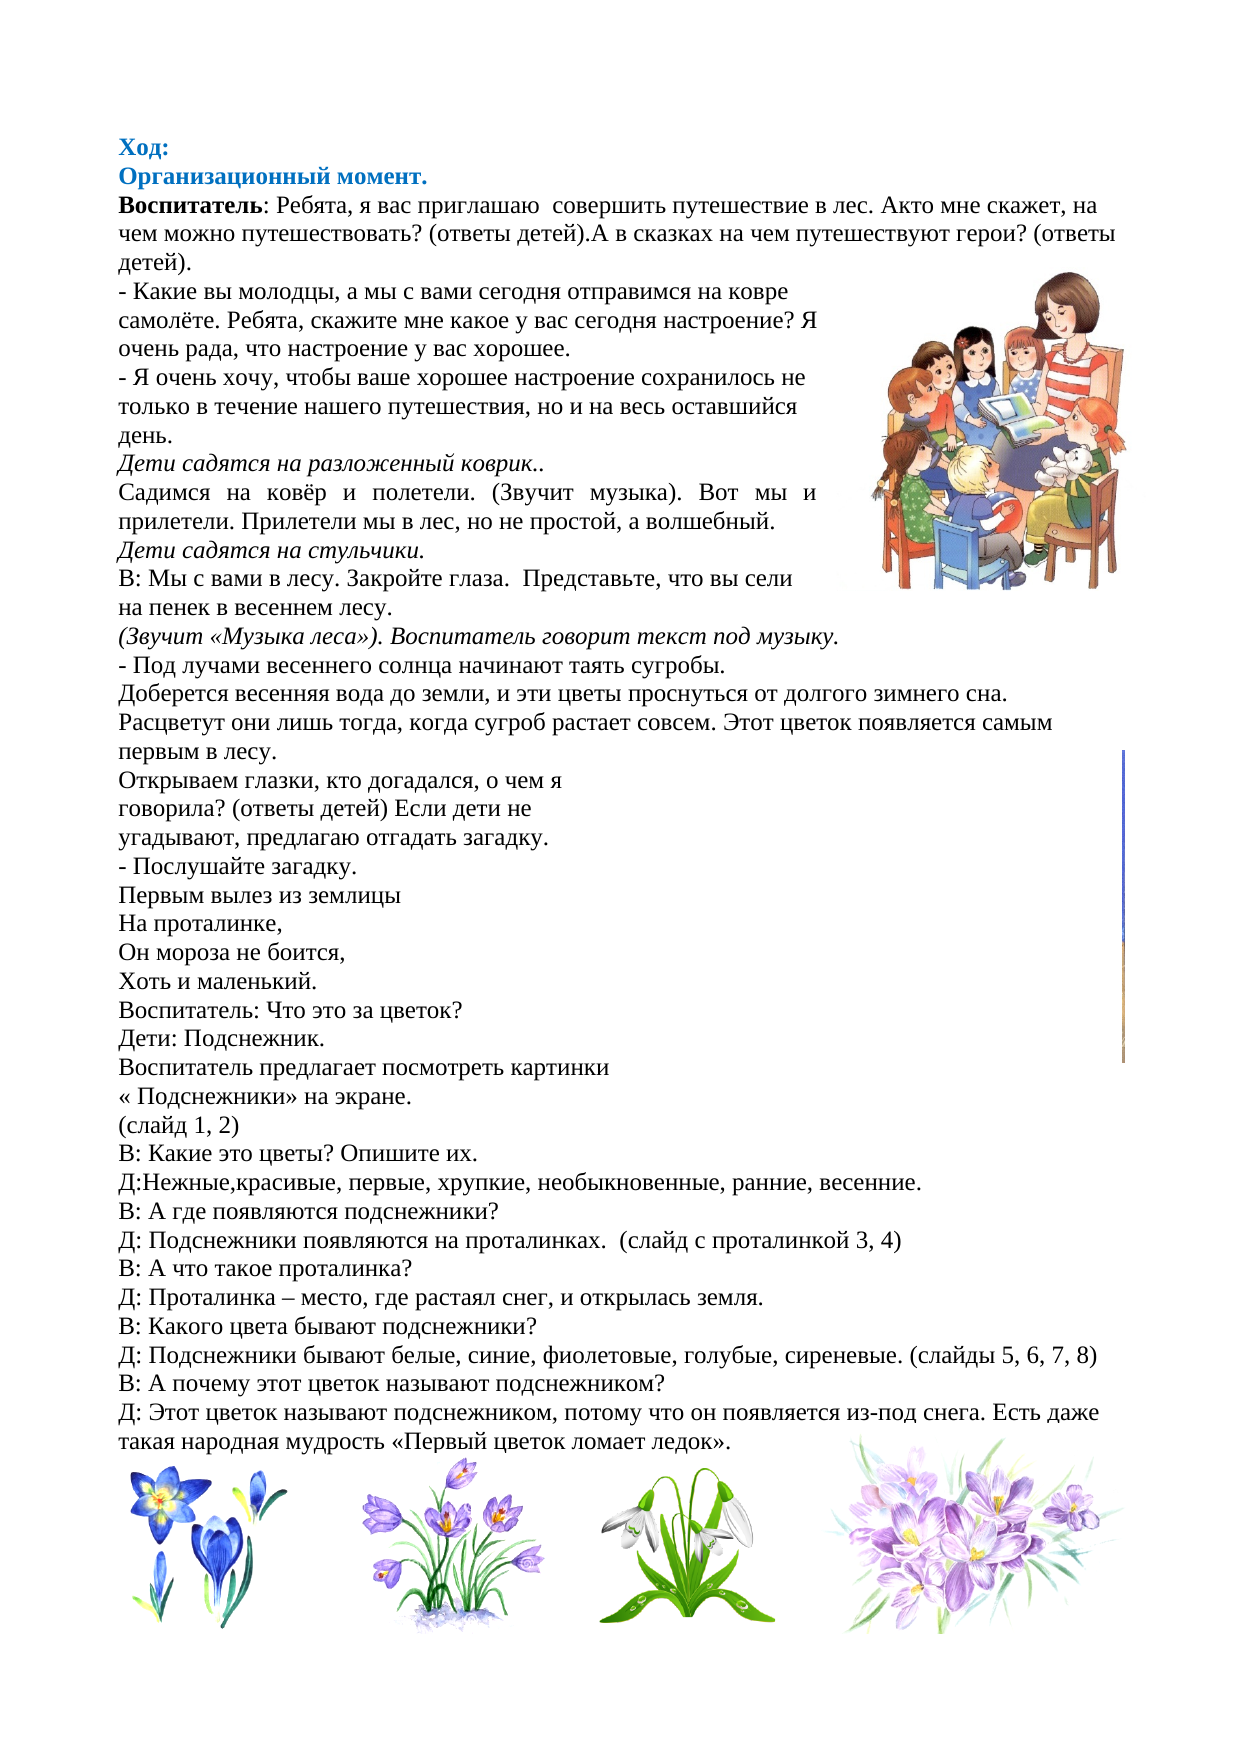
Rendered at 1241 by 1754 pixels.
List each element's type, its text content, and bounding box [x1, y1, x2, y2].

text Дети: Подснежник. [118, 995, 1122, 1023]
text Д: Подснежники бывают белые, синие, фиолетовые, голубые, сиреневые. (слайды 5, 6, 7, 8) [118, 1311, 1122, 1340]
text Воспитатель: Что это за цветок? [118, 966, 1122, 995]
text В: А почему этот цветок называют подснежником? [118, 1340, 1122, 1368]
text - Под лучами весеннего солнца начинают таять сугробы. [118, 621, 1122, 650]
text Д:Нежные,красивые, первые, хрупкие, необыкновенные, ранние, весенние. [118, 1138, 1122, 1167]
text Доберется весенняя вода до земли, и эти цветы проснуться от долгого зимнего сна. [118, 650, 1122, 678]
text В: А где появляются подснежники? [118, 1167, 1122, 1196]
text (Звучит «Музыка леса»). Воспитатель говорит текст под музыку. [118, 592, 1122, 621]
text Организационный момент. [118, 161, 1122, 190]
text Д: Подснежники появляются на проталинках. (слайд с проталинкой 3, 4) [118, 1196, 1122, 1225]
text Д: Этот цветок называют подснежником, потому что он появляется из-под снега. Есть даже такая народная мудрость «Первый цветок ломает ледок». [118, 1368, 1122, 1426]
picture [599, 1440, 775, 1594]
text Д: Проталинка – место, где растаял снег, и открылась земля. [118, 1253, 1122, 1282]
text Ход: [118, 132, 1122, 161]
text - Какие вы молодцы, а мы с вами сегодня отправимся на ковре самолёте. Ребята, скажите мне какое у вас сегодня настроение? Я очень рада, что настроение у вас хорошее. [839, 276, 1122, 362]
text (слайд 1, 2) [118, 1081, 1122, 1110]
text Хоть и маленький. [118, 937, 1122, 966]
text Садимся на ковёр и полетели. (Звучит музыка). Вот мы и прилетели. Прилетели мы в лес, но не простой, а волшебный. [839, 448, 1122, 506]
text В: А что такое проталинка? [118, 1225, 1122, 1253]
text Дети садятся на разложенный коврик.. [839, 420, 1122, 448]
text Он мороза не боится, [118, 908, 1122, 937]
text В: Какие это цветы? Опишите их. [118, 1110, 1122, 1138]
text - Я очень хочу, чтобы ваше хорошее настроение сохранилось не только в течение нашего путешествия, но и на весь оставшийся день. [839, 362, 1122, 420]
text - Я очень хочу, чтобы ваше хорошее настроение сохранилось не только в течение нашего путешествия, но и на весь оставшийся день. [118, 362, 836, 420]
text - Послушайте загадку. [118, 822, 1122, 851]
text Садимся на ковёр и полетели. (Звучит музыка). Вот мы и прилетели. Прилетели мы в лес, но не простой, а волшебный. [118, 448, 836, 506]
text Дети садятся на разложенный коврик.. [118, 420, 836, 448]
text В: Мы с вами в лесу. Закройте глаза. Представьте, что вы сели на пенек в весеннем лесу. [118, 535, 1122, 592]
text Образовательная деятельность «Весенняя проталинка» (аппликация из нетрадиционных материалов). [817, 1394, 1126, 1606]
text - Какие вы молодцы, а мы с вами сегодня отправимся на ковре самолёте. Ребята, скажите мне какое у вас сегодня настроение? Я очень рада, что настроение у вас хорошее. [118, 276, 836, 362]
text Открываем глазки, кто догадался, о чем я говорила? (ответы детей) Если дети не угадывают, предлагаю отгадать загадку. [118, 736, 1122, 822]
text Первым вылез из землицы [118, 851, 1122, 880]
text Воспитатель предлагает посмотреть картинки « Подснежники» на экране. [118, 1023, 1122, 1081]
text Воспитатель: Ребята, я вас приглашаю совершить путешествие в лес. Акто мне скажет, на чем можно путешествовать? (ответы детей).А в сказках на чем путешествуют герои? (ответы детей). [118, 190, 1122, 276]
text В: Какого цвета бывают подснежники? [118, 1282, 1122, 1311]
text На проталинке, [118, 880, 1122, 908]
text Дети садятся на стульчики. [118, 506, 836, 535]
text Дети садятся на стульчики. [839, 506, 1122, 535]
text Расцветут они лишь тогда, когда сугроб растает совсем. Этот цветок появляется самым первым в лесу. [118, 678, 1122, 736]
